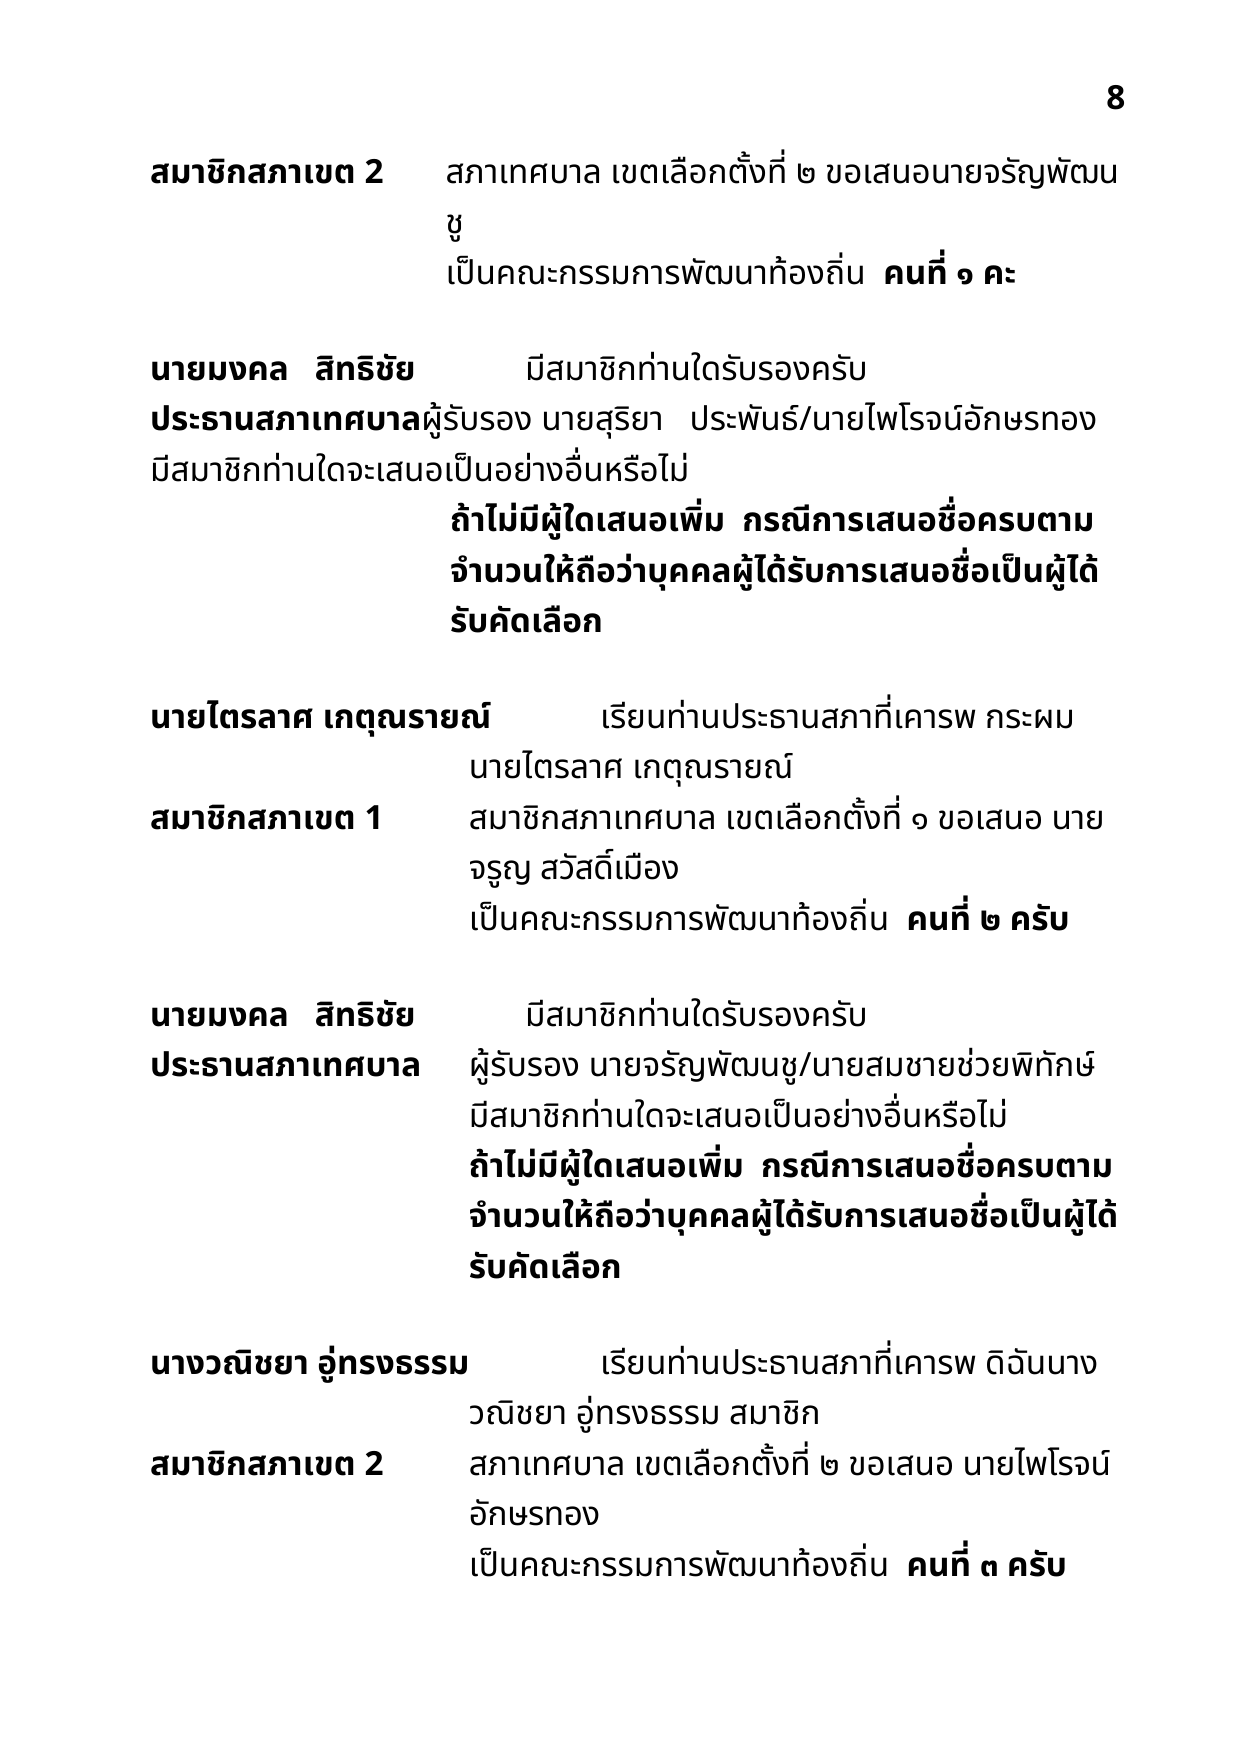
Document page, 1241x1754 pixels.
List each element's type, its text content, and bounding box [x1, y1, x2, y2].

text ถ้าไม่มีผู้ใดเสนอเพิ่ม กรณีการเสนอชื่อครบตามจำนวนให้ถือว่าบุคคลผู้ได้รับการเสนอชื่อเป็นผู้ได้รับคัดเลือก [469, 1142, 1125, 1293]
text นายมงคล สิทธิชัย มีสมาชิกท่านใดรับรองครับ [150, 345, 1125, 395]
text สมาชิกสภาเขต 2 สภาเทศบาล เขตเลือกตั้งที่ ๒ ขอเสนอนายจรัญพัฒนชู [150, 148, 1125, 249]
text เป็นคณะกรรมการพัฒนาท้องถิ่น คนที่ ๒ ครับ [150, 895, 1125, 945]
text นางวณิชยา อู่ทรงธรรม เรียนท่านประธานสภาที่เคารพ ดิฉันนางวณิชยา อู่ทรงธรรม สมาชิก [150, 1339, 1125, 1439]
text มีสมาชิกท่านใดจะเสนอเป็นอย่างอื่นหรือไม่ [150, 446, 1125, 496]
text นายไตรลาศ เกตุณรายณ์ เรียนท่านประธานสภาที่เคารพ กระผมนายไตรลาศ เกตุณรายณ์ [150, 693, 1125, 794]
text เป็นคณะกรรมการพัฒนาท้องถิ่น คนที่ ๓ ครับ [150, 1541, 1125, 1591]
text ถ้าไม่มีผู้ใดเสนอเพิ่ม กรณีการเสนอชื่อครบตามจำนวนให้ถือว่าบุคคลผู้ได้รับการเสนอชื่อเป็นผู้ได้รับคัดเลือก [450, 496, 1125, 647]
text ประธานสภาเทศบาลผู้รับรอง นายสุริยา ประพันธ์/นายไพโรจน์อักษรทอง [150, 395, 1125, 446]
text สมาชิกสภาเขต 2 สภาเทศบาล เขตเลือกตั้งที่ ๒ ขอเสนอ นายไพโรจน์ อักษรทอง [150, 1439, 1125, 1541]
text เป็นคณะกรรมการพัฒนาท้องถิ่น คนที่ ๑ คะ [150, 249, 1125, 299]
text สมาชิกสภาเขต 1 สมาชิกสภาเทศบาล เขตเลือกตั้งที่ ๑ ขอเสนอ นายจรูญ สวัสดิ์เมือง [150, 794, 1125, 895]
text ประธานสภาเทศบาล ผู้รับรอง นายจรัญพัฒนชู/นายสมชายช่วยพิทักษ์ [150, 1041, 1125, 1092]
text นายมงคล สิทธิชัย มีสมาชิกท่านใดรับรองครับ [150, 991, 1125, 1041]
text มีสมาชิกท่านใดจะเสนอเป็นอย่างอื่นหรือไม่ [150, 1092, 1125, 1142]
